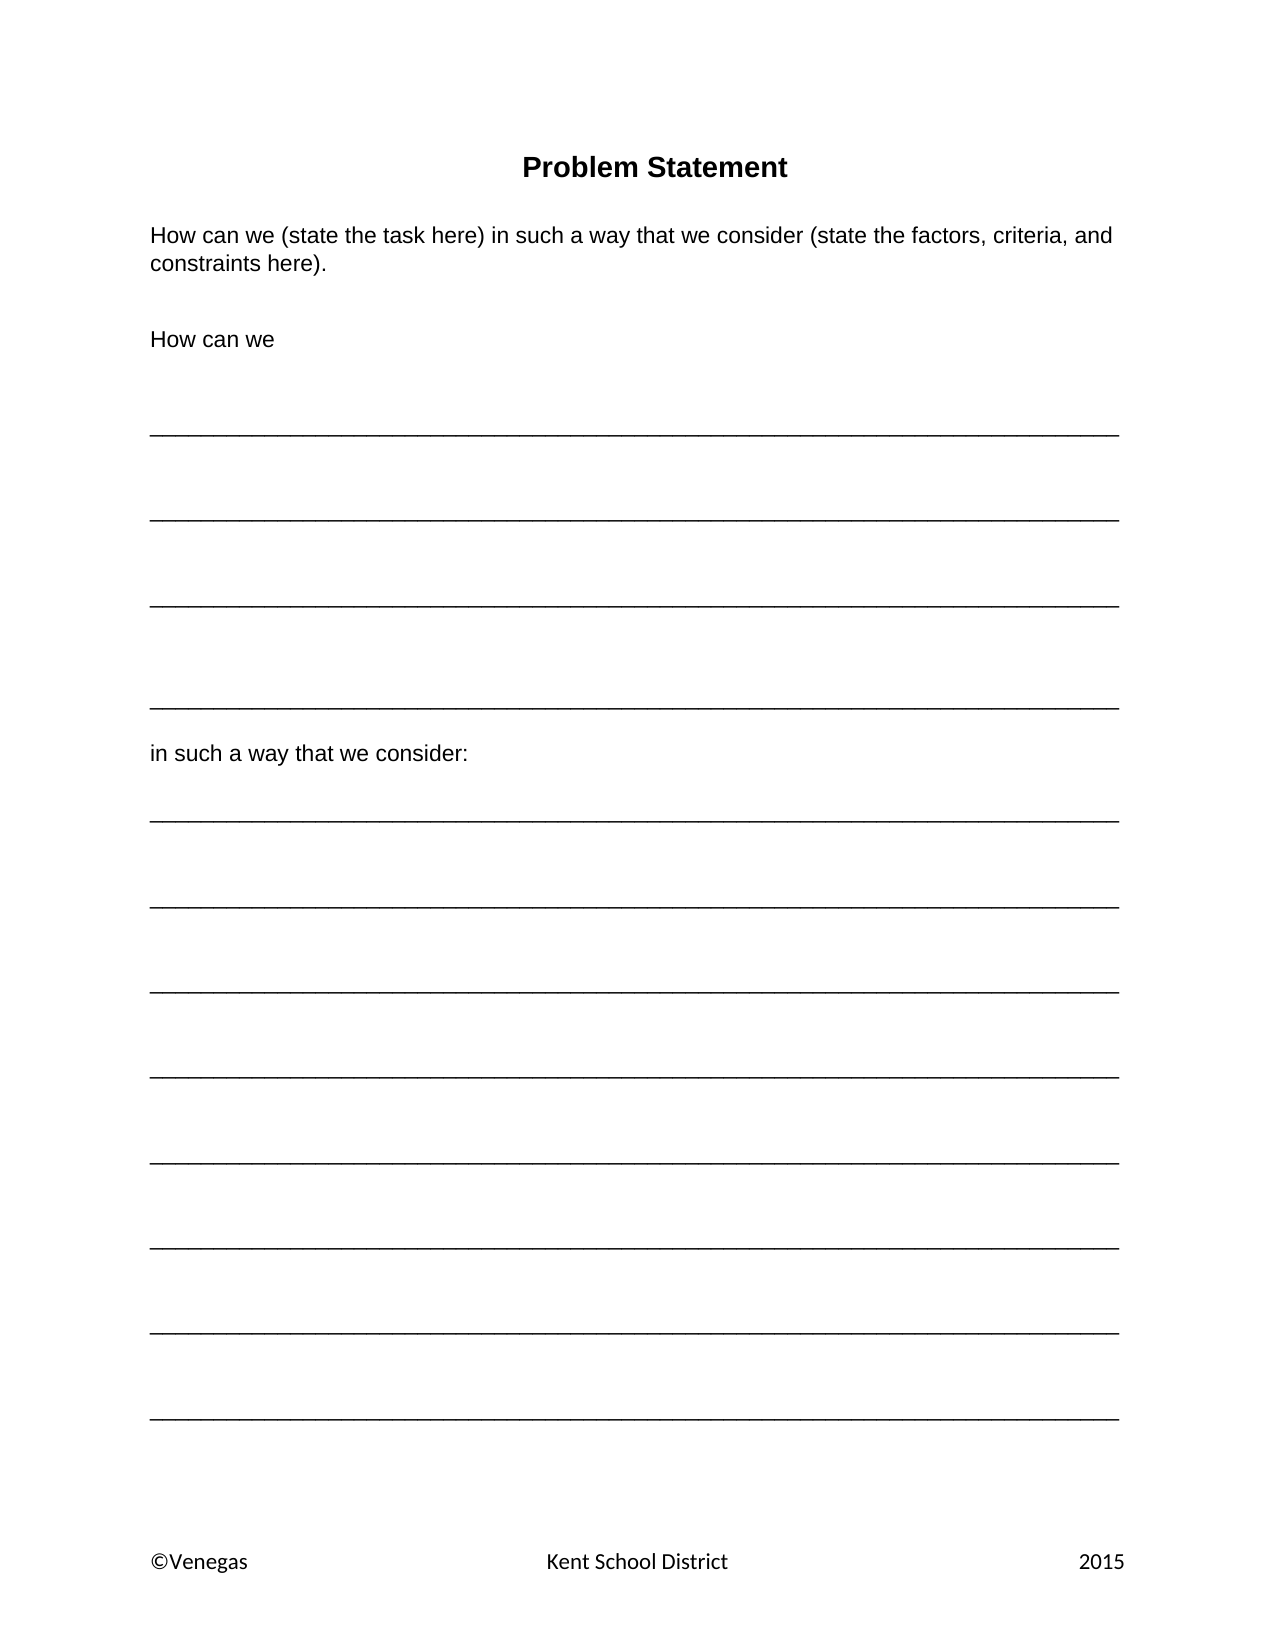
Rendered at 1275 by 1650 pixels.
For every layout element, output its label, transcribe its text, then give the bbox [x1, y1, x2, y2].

text How can we ____________________________________________________________________________ ____________________________________________________________________________ ____________________________________________________________________________ [150, 326, 1125, 608]
text ____________________________________________________________________________ in such a way that we consider: ____________________________________________________________________________ ____________________________________________________________________________ ____________________________________________________________________________ ____________________________________________________________________________ ____________________________________________________________________________ ____________________________________________________________________________ ____________________________________________________________________________ ____________________________________________________________________________ [150, 627, 1125, 1421]
text Problem Statement How can we (state the task here) in such a way that we consider (state the factors, criteria, and constraints here). [150, 150, 1125, 307]
